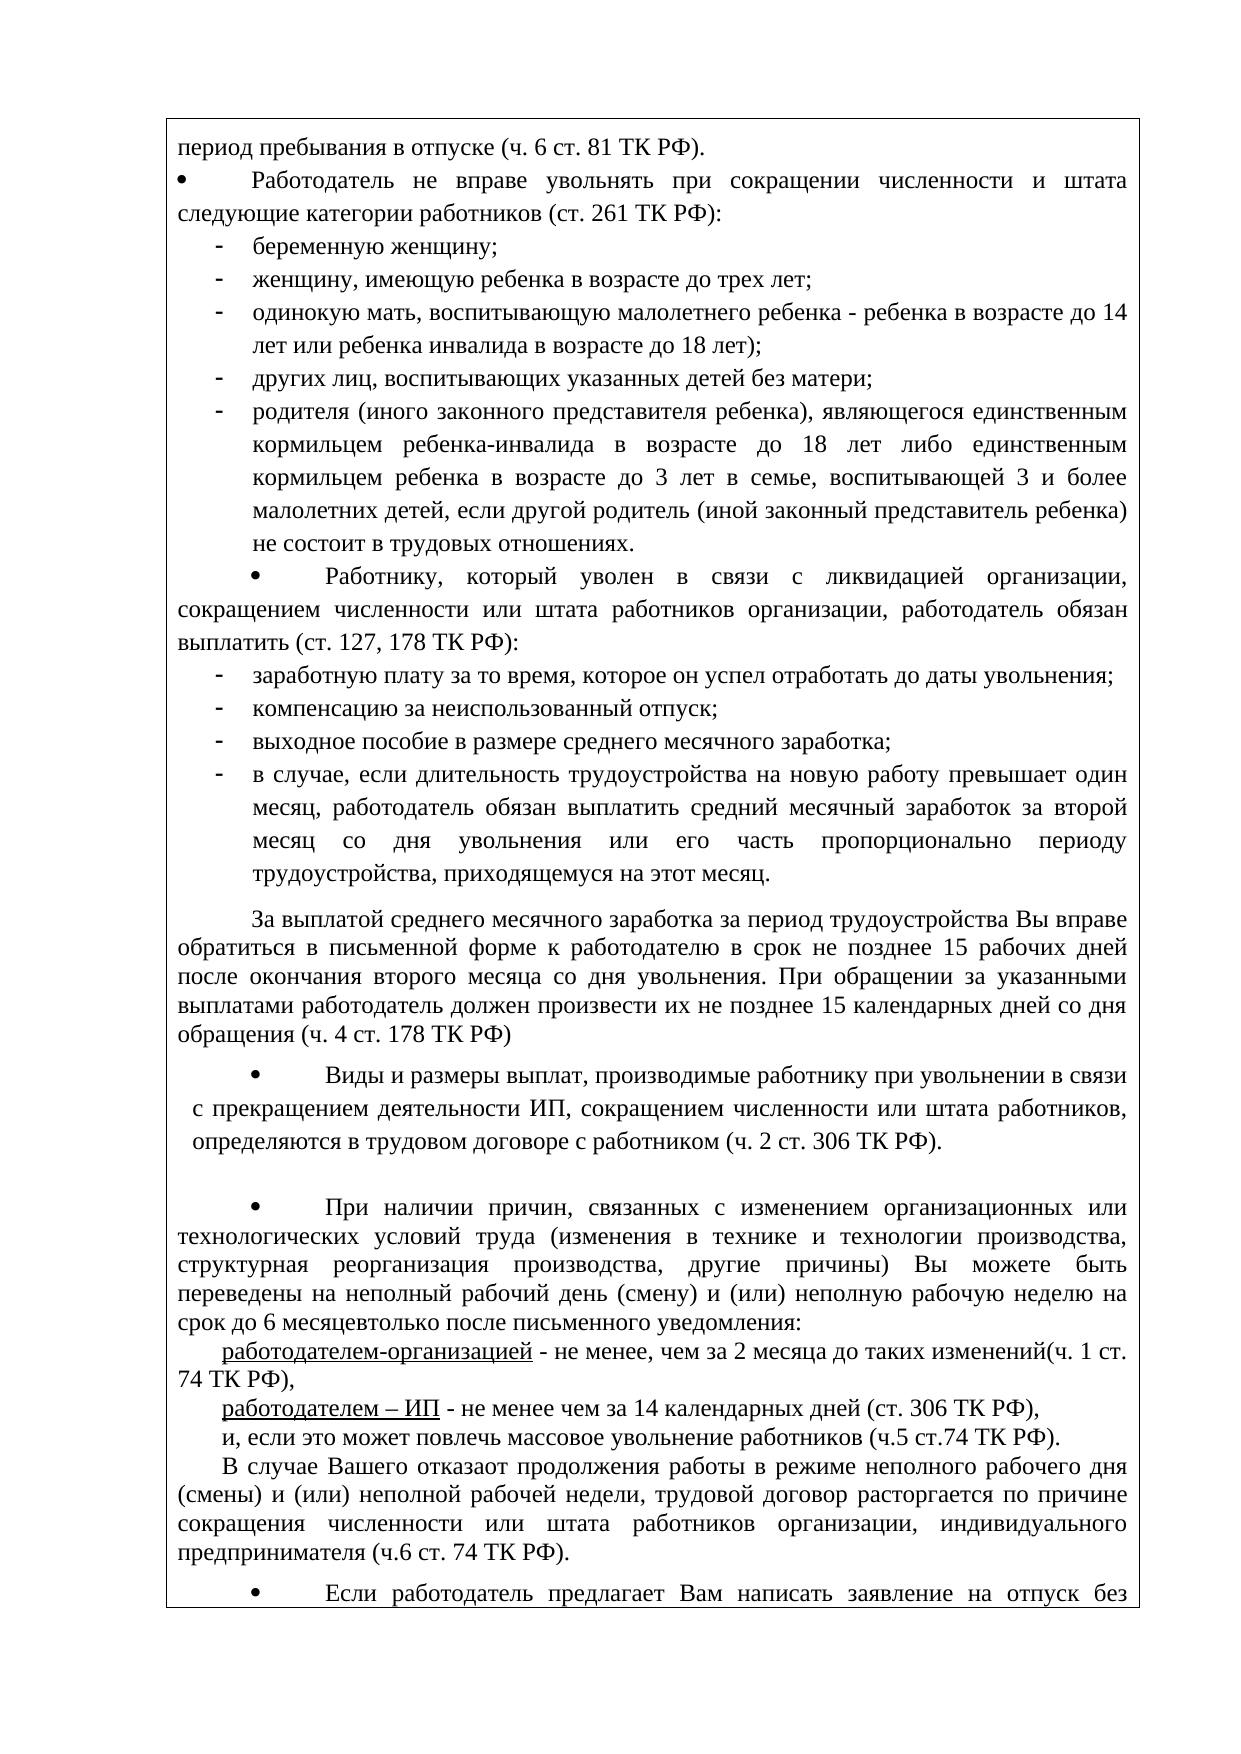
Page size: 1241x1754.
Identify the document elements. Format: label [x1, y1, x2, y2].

table_header [167, 119, 1139, 1607]
